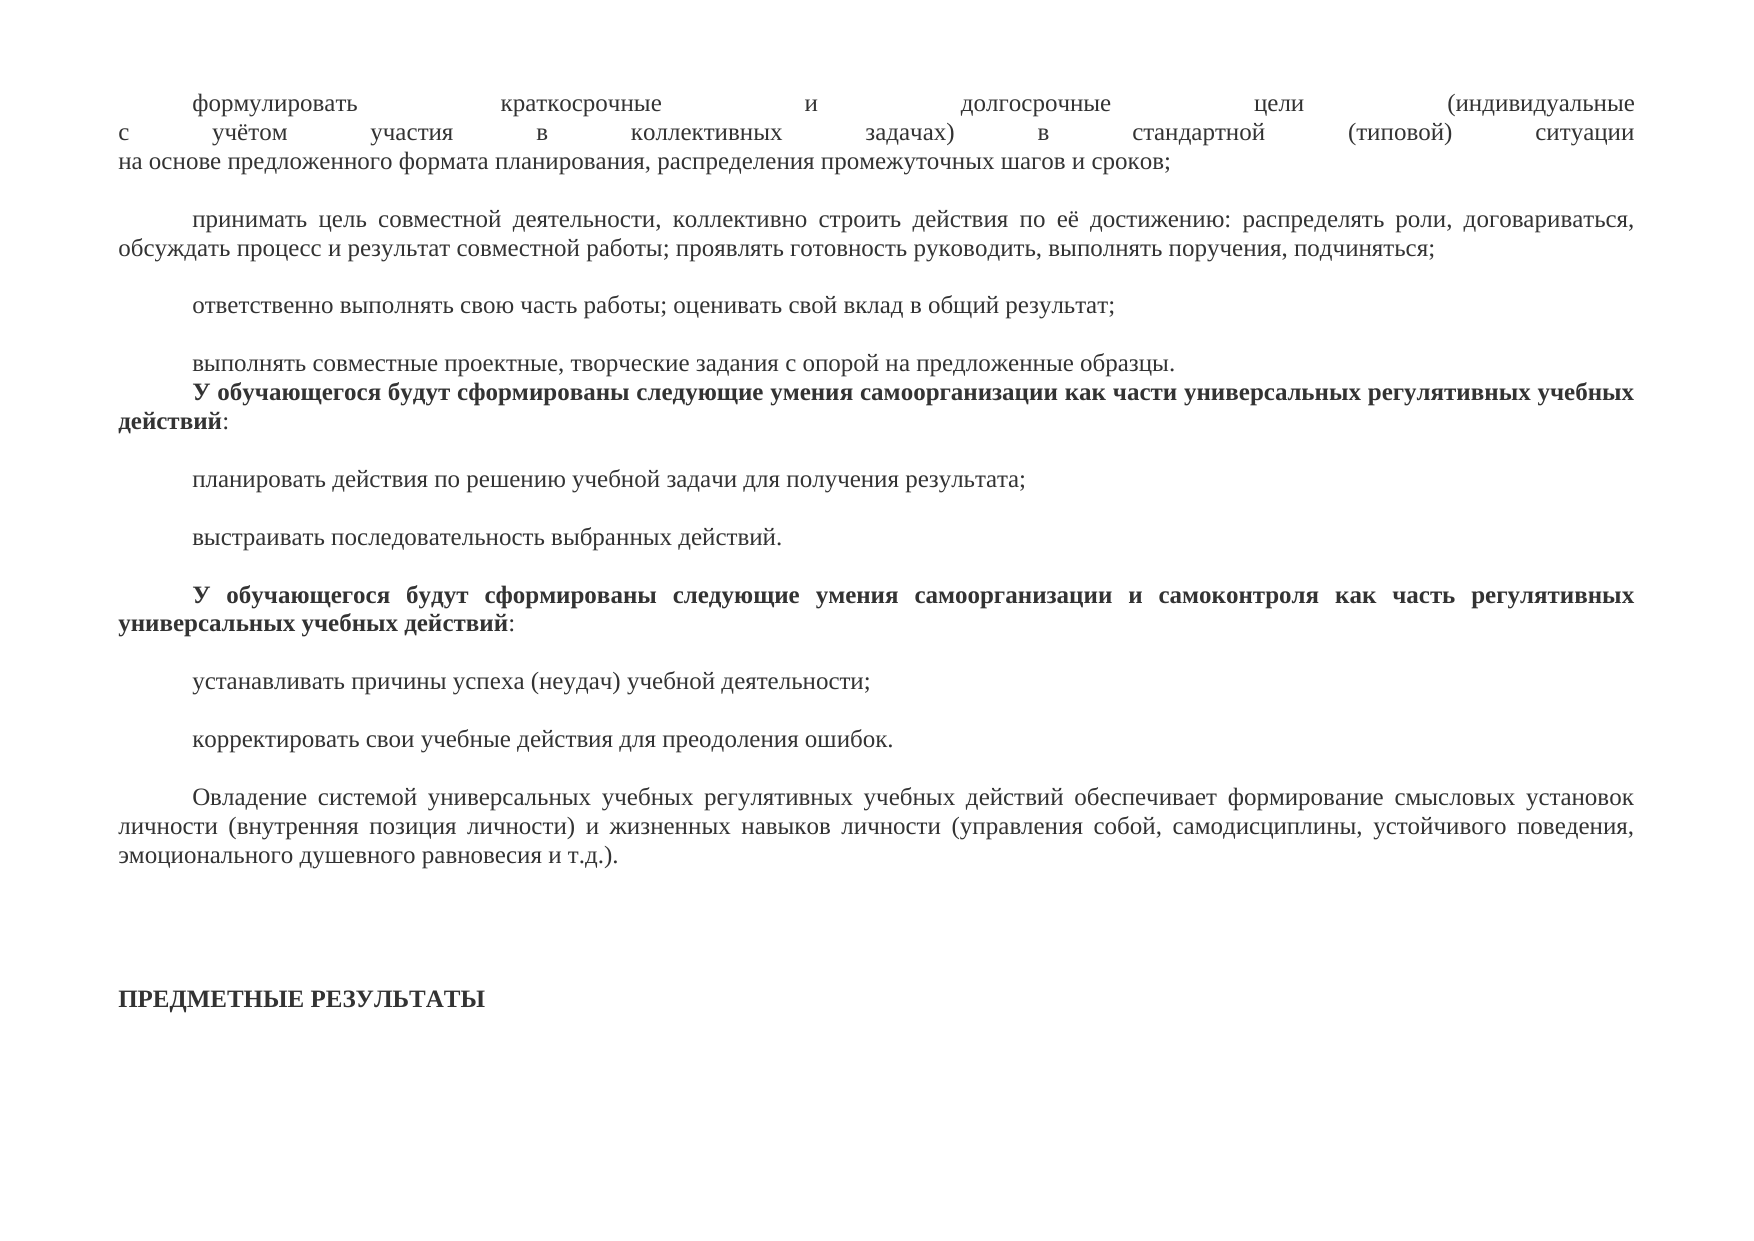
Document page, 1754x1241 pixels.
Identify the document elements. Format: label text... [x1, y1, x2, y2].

text устанавливать причины успеха (неудач) учебной деятельности; [118, 666, 1636, 695]
text выполнять совместные проектные, творческие задания с опорой на предложенные образцы. [118, 348, 1636, 377]
text корректировать свои учебные действия для преодоления ошибок. [118, 724, 1636, 753]
text ответственно выполнять свою часть работы; оценивать свой вклад в общий результат; [118, 291, 1636, 319]
text Овладение системой универсальных учебных регулятивных учебных действий обеспечивает формирование смысловых установок личности (внутренняя позиция личности) и жизненных навыков личности (управления собой, самодисциплины, устойчивого поведения, эмоционального душевного равновесия и т.д.). [118, 782, 1636, 868]
text планировать действия по решению учебной задачи для получения результата; [118, 464, 1636, 493]
text выстраивать последовательность выбранных действий. [118, 522, 1636, 551]
text ПРЕДМЕТНЫЕ РЕЗУЛЬТАТЫ [118, 984, 1636, 1012]
text принимать цель совместной деятельности, коллективно строить действия по её достижению: распределять роли, договариваться, обсуждать процесс и результат совместной работы; проявлять готовность руководить, выполнять поручения, подчиняться; [118, 204, 1636, 261]
text формулировать краткосрочные и долгосрочные цели (индивидуальные с учётом участия в коллективных задачах) в стандартной (типовой) ситуации на основе предложенного формата планирования, распределения промежуточных шагов и сроков; [118, 88, 1636, 175]
text У обучающегося будут сформированы следующие умения самоорганизации и самоконтроля как часть регулятивных универсальных учебных действий: [118, 580, 1636, 637]
text У обучающегося будут сформированы следующие умения самоорганизации как части универсальных регулятивных учебных действий: [118, 377, 1636, 435]
